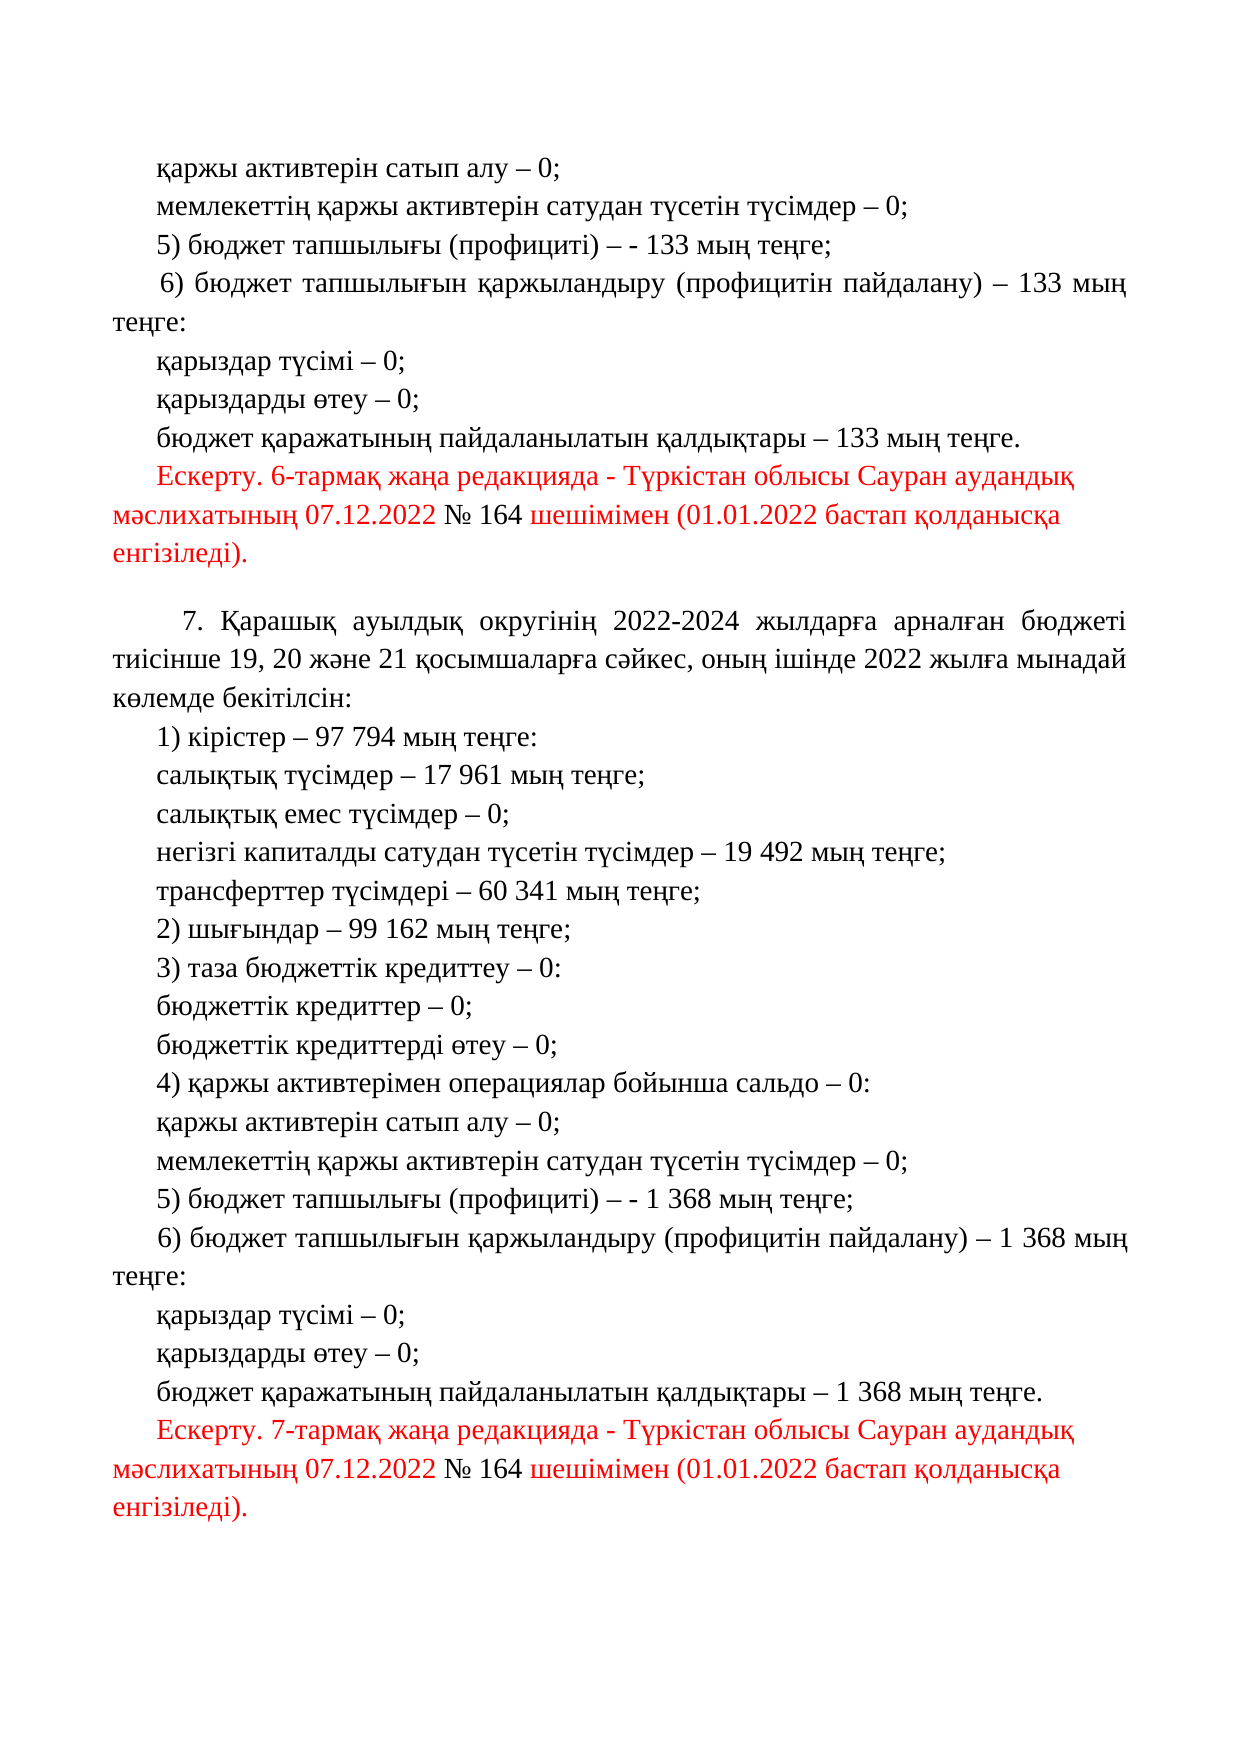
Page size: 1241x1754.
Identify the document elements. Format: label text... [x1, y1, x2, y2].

text бюджеттік кредиттерді өтеу – 0; [112, 1027, 1128, 1061]
text Ескерту. 6-тармақ жаңа редакцияда - Түркістан облысы Сауран аудандық мәслихатының 07.12.2022 № 164 шешiмiмен (01.01.2022 бастап қолданысқа енгізіледі). [112, 458, 1128, 599]
text 3) таза бюджеттік кредиттеу – 0: [112, 950, 1128, 983]
text 6) бюджет тапшылығын қаржыландыру (профицитін пайдалану) – 133 мың теңге: [112, 266, 1128, 338]
text 5) бюджет тапшылығы (профициті) – - 133 мың теңге; [112, 227, 1128, 261]
text 2) шығындар – 99 162 мың теңге; [112, 911, 1128, 945]
text қаржы активтерін сатып алу – 0; [112, 150, 1128, 183]
text 5) бюджет тапшылығы (профициті) – - 1 368 мың теңге; [112, 1181, 1128, 1215]
text қарыздар түсімі – 0; [112, 1297, 1128, 1330]
text бюджеттік кредиттер – 0; [112, 988, 1128, 1022]
text бюджет қаражатының пайдаланылатын қалдықтары – 133 мың теңге. [112, 420, 1128, 453]
text бюджет қаражатының пайдаланылатын қалдықтары – 1 368 мың теңге. [112, 1374, 1128, 1407]
text трансферттер түсімдері – 60 341 мың теңге; [112, 873, 1128, 906]
text қаржы активтерін сатып алу – 0; [112, 1104, 1128, 1138]
text 6) бюджет тапшылығын қаржыландыру (профицитін пайдалану) – 1 368 мың теңге: [112, 1220, 1128, 1292]
text негізгі капиталды сатудан түсетін түсімдер – 19 492 мың теңге; [112, 834, 1128, 868]
text 4) қаржы активтерімен операциялар бойынша сальдо – 0: [112, 1066, 1128, 1099]
text қарыздарды өтеу – 0; [112, 381, 1128, 415]
text 7. Қарашық ауылдық округінің 2022-2024 жылдарға арналған бюджеті тиісінше 19, 20 және 21 қосымшаларға сәйкес, оның ішінде 2022 жылға мынадай көлемде бекітілсін: [112, 603, 1128, 714]
text мемлекеттің қаржы активтерін сатудан түсетін түсімдер – 0; [112, 188, 1128, 222]
text салықтық түсімдер – 17 961 мың теңге; [112, 757, 1128, 791]
text 1) кірістер – 97 794 мың теңге: [112, 719, 1128, 752]
text салықтық емес түсімдер – 0; [112, 796, 1128, 829]
text Ескерту. 7-тармақ жаңа редакцияда - Түркістан облысы Сауран аудандық мәслихатының 07.12.2022 № 164 шешiмiмен (01.01.2022 бастап қолданысқа енгізіледі). [112, 1412, 1128, 1553]
text мемлекеттің қаржы активтерін сатудан түсетін түсімдер – 0; [112, 1143, 1128, 1176]
text қарыздарды өтеу – 0; [112, 1335, 1128, 1369]
text қарыздар түсімі – 0; [112, 343, 1128, 376]
